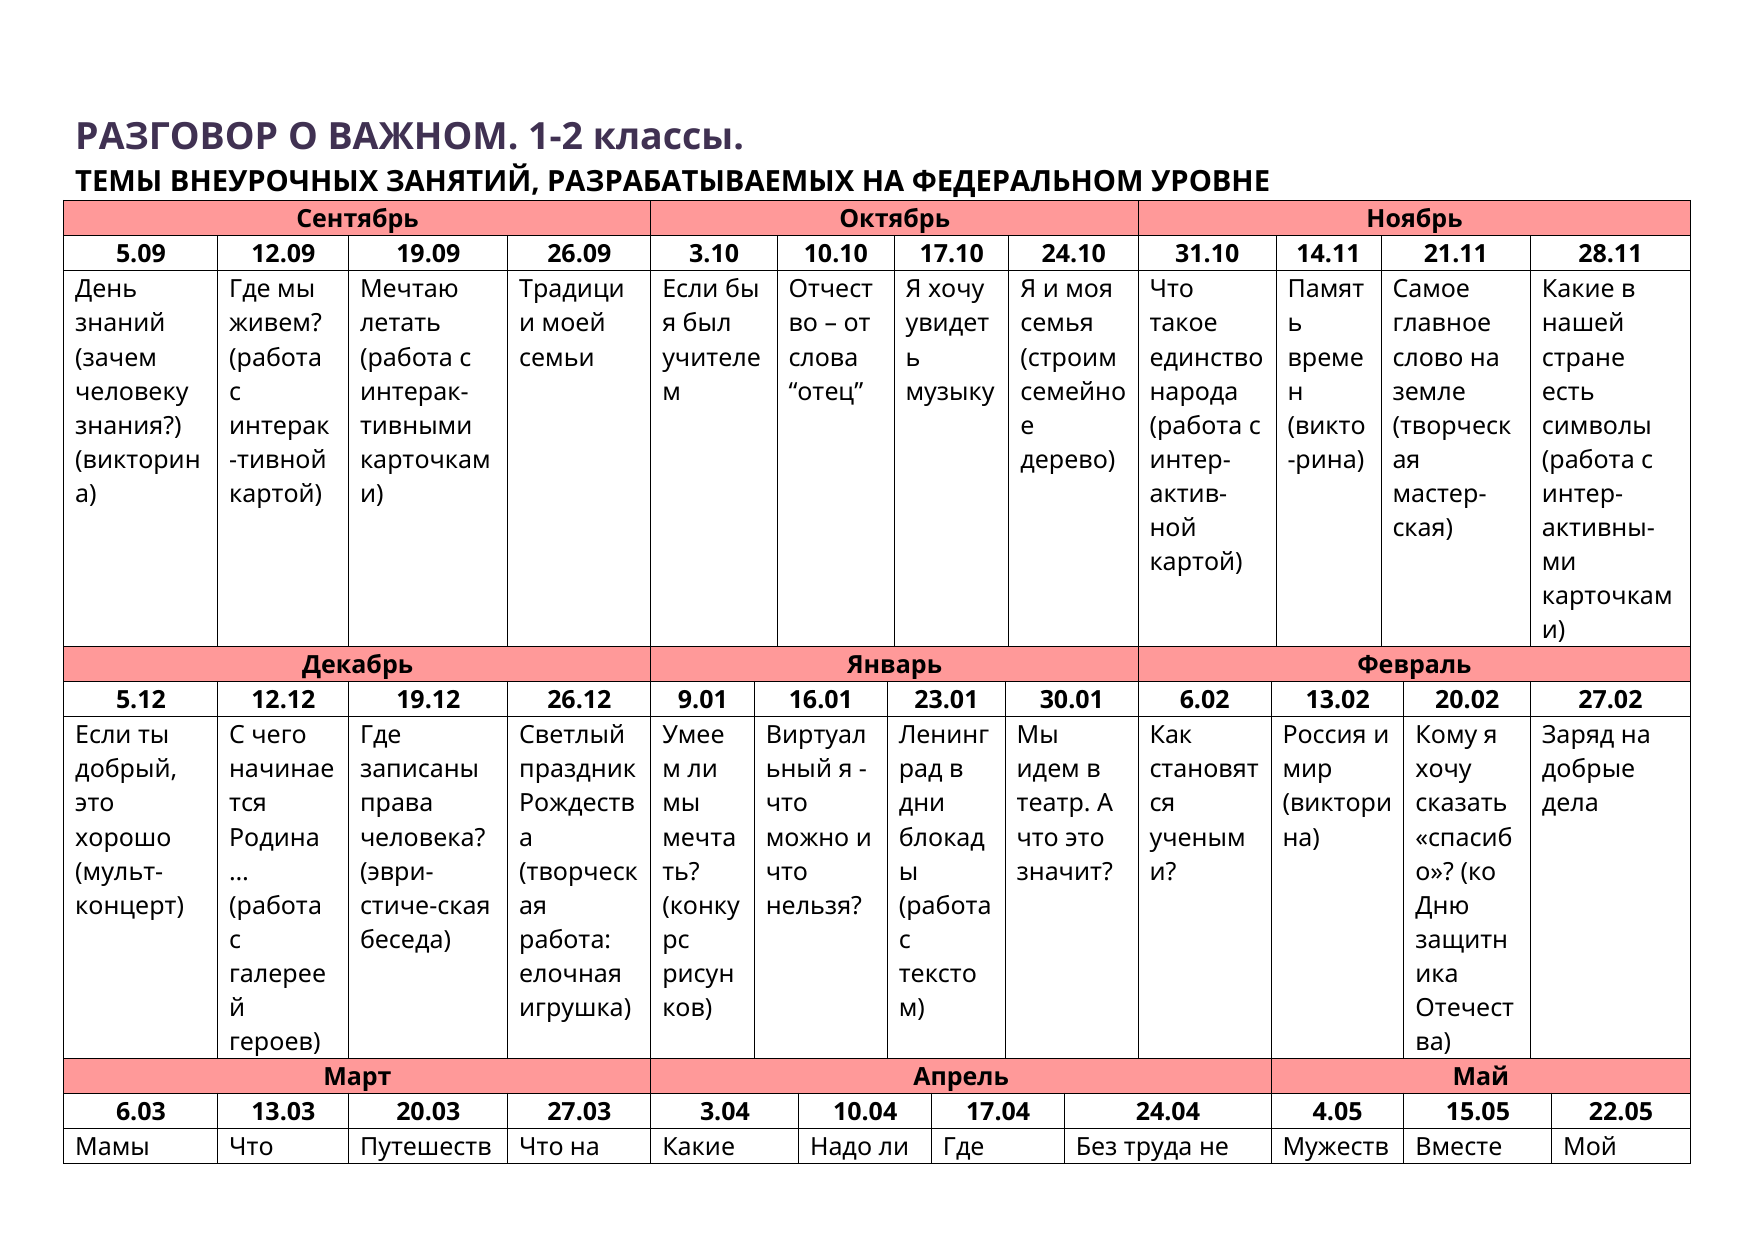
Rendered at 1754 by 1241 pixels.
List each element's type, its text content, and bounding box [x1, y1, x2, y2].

table_cell Май [1272, 1059, 1690, 1093]
table_cell Какие в нашей стране есть символы (работа с интер-активны-ми карточками) [1531, 271, 1690, 646]
table_cell 3.10 [651, 236, 777, 270]
table_cell 16.01 [755, 682, 887, 716]
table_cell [1404, 1129, 1551, 1163]
table_cell Кому я хочу сказать «спасибо»? (ко Дню защитника Отечества) [1404, 717, 1530, 1058]
table_cell 13.03 [218, 1094, 348, 1128]
table_cell 10.04 [799, 1094, 931, 1128]
table_cell 24.10 [1009, 236, 1138, 270]
table_cell 19.12 [349, 682, 507, 716]
table_cell 9.01 [651, 682, 754, 716]
table_cell Декабрь [64, 647, 650, 681]
table_cell Где мы живем? (работа с интерак-тивной картой) [218, 271, 348, 646]
table_cell 20.03 [349, 1094, 507, 1128]
table_cell Самое главное слово на земле (творческая мастер-ская) [1382, 271, 1530, 646]
table_cell Виртуальный я - что можно и что нельзя? [755, 717, 887, 1058]
table_cell С чего начинается Родина… (работа с галереей героев) [218, 717, 348, 1058]
table_cell Мы идем в театр. А что это значит? [1006, 717, 1138, 1058]
table_cell Светлый праздник Рождества (творческая работа: елочная игрушка) [508, 717, 650, 1058]
text РАЗГОВОР О ВАЖНОМ. 1-2 классы. [75, 109, 1679, 160]
table_cell 5.12 [64, 682, 217, 716]
table_cell 14.11 [1277, 236, 1381, 270]
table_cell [651, 1129, 798, 1163]
table_cell 12.12 [218, 682, 348, 716]
table_cell 26.12 [508, 682, 650, 716]
table_cell Традиции моей семьи [508, 271, 650, 646]
table_cell Умеем ли мы мечтать? (конкурс рисунков) [651, 717, 754, 1058]
table_cell 24.04 [1065, 1094, 1271, 1128]
table_cell 26.09 [508, 236, 650, 270]
table_cell 28.11 [1531, 236, 1690, 270]
table_cell 21.11 [1382, 236, 1530, 270]
table_cell Что такое единство народа (работа с интер-актив-ной картой) [1139, 271, 1276, 646]
table_cell Россия и мир (викторина) [1272, 717, 1403, 1058]
table_cell Январь [651, 647, 1138, 681]
table_cell 17.04 [932, 1094, 1064, 1128]
table_cell Мечтаю летать (работа с интерак-тивными карточками) [349, 271, 507, 646]
table_cell 30.01 [1006, 682, 1138, 716]
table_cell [349, 1129, 507, 1163]
table_cell 6.02 [1139, 682, 1271, 716]
table_cell 23.01 [888, 682, 1005, 716]
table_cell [1065, 1129, 1271, 1163]
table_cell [508, 1129, 650, 1163]
table_cell Если бы я был учителем [651, 271, 777, 646]
table_cell Отчество – от слова “отец” [778, 271, 894, 646]
table_cell 15.05 [1404, 1094, 1551, 1128]
table_cell 27.02 [1531, 682, 1690, 716]
table_cell 5.09 [64, 236, 217, 270]
table_cell День знаний (зачем человеку знания?) (викторина) [64, 271, 217, 646]
table_cell 12.09 [218, 236, 348, 270]
table_cell Где записаны права человека? (эври-стиче-ская беседа) [349, 717, 507, 1058]
table_cell Февраль [1139, 647, 1690, 681]
table_cell 20.02 [1404, 682, 1530, 716]
table_header Сентябрь [64, 201, 650, 235]
table_cell Март [64, 1059, 650, 1093]
table_cell 6.03 [64, 1094, 217, 1128]
table_cell Заряд на добрые дела [1531, 717, 1690, 1058]
table_cell 22.05 [1552, 1094, 1690, 1128]
text ТЕМЫ ВНЕУРОЧНЫХ ЗАНЯТИЙ, РАЗРАБАТЫВАЕМЫХ НА ФЕДЕРАЛЬНОМ УРОВНЕ [75, 160, 1679, 200]
table_header Октябрь [651, 201, 1138, 235]
table_cell 3.04 [651, 1094, 798, 1128]
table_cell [64, 1129, 217, 1163]
table_cell Если ты добрый, это хорошо (мульт-концерт) [64, 717, 217, 1058]
table_cell Память времен (викто-рина) [1277, 271, 1381, 646]
table_cell 27.03 [508, 1094, 650, 1128]
table_cell Ленинград в дни блокады (работа с текстом) [888, 717, 1005, 1058]
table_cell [218, 1129, 348, 1163]
table_cell 31.10 [1139, 236, 1276, 270]
table_cell Как становятся учеными? [1139, 717, 1271, 1058]
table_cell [932, 1129, 1064, 1163]
table_cell Апрель [651, 1059, 1271, 1093]
table_cell 13.02 [1272, 682, 1403, 716]
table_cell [1552, 1129, 1690, 1163]
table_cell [799, 1129, 931, 1163]
table_header Ноябрь [1139, 201, 1690, 235]
table_cell Я и моя семья (строим семейное дерево) [1009, 271, 1138, 646]
table_cell 19.09 [349, 236, 507, 270]
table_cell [1272, 1129, 1403, 1163]
table_cell 17.10 [895, 236, 1008, 270]
table_cell 10.10 [778, 236, 894, 270]
table_cell Я хочу увидеть музыку [895, 271, 1008, 646]
table_cell 4.05 [1272, 1094, 1403, 1128]
